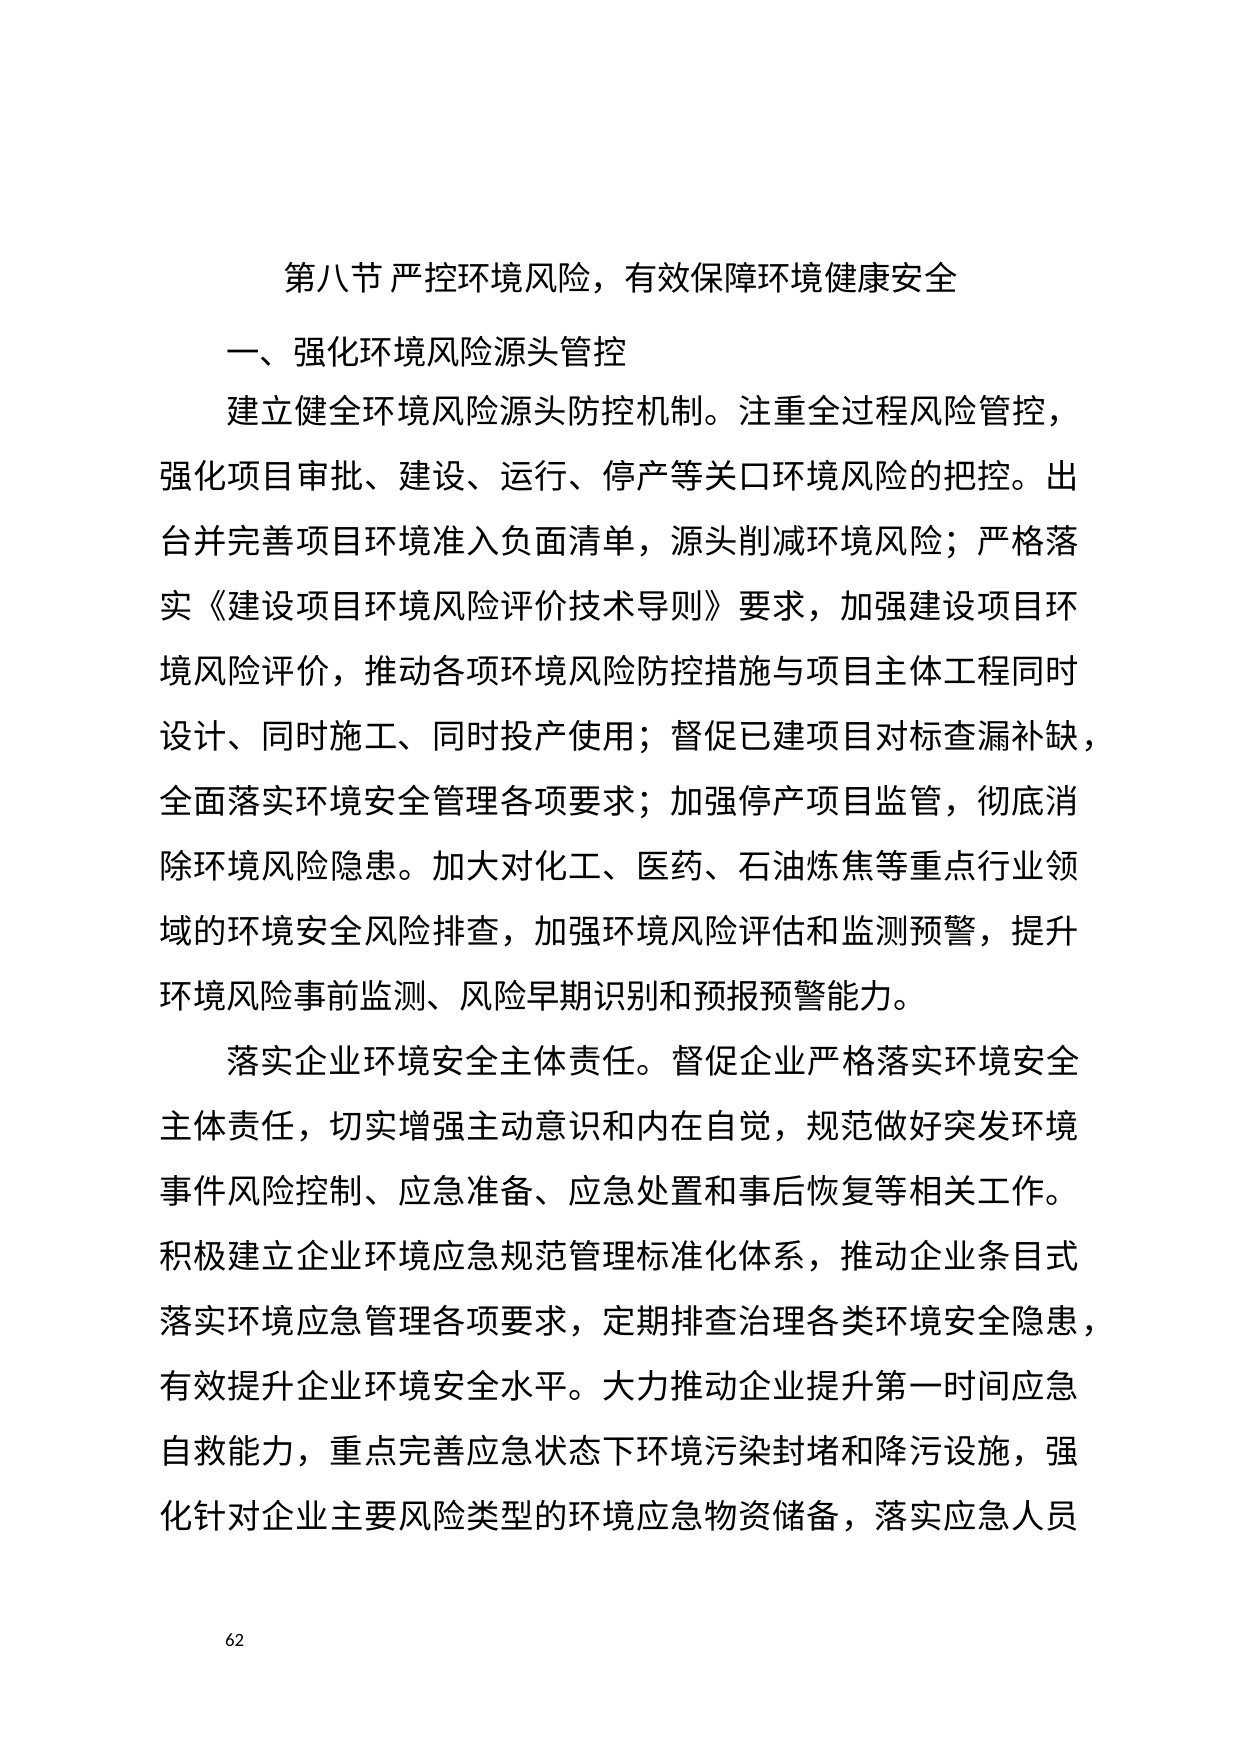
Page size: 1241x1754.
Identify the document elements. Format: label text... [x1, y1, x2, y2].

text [159, 1026, 1081, 1546]
text 建立健全环境风险源头防控机制。注重全过程风险管控，强化项目审批、建设、运行、停产等关口环境风险的把控。出台并完善项目环境准入负面清单，源头削减环境风险；严格落实《建设项目环境风险评价技术导则》要求，加强建设项目环境风险评价，推动各项环境风险防控措施与项目主体工程同时设计、同时施工、同时投产使用；督促已建项目对标查漏补缺，全面落实环境安全管理各项要求；加强停产项目监管，彻底消除环境风险隐患。加大对化工、医药、石油炼焦等重点行业领域的环境安全风险排查，加强环境风险评估和监测预警，提升环境风险事前监测、风险早期识别和预报预警能力。 [159, 376, 1081, 1026]
subtitle 一、强化环境风险源头管控 [159, 315, 1081, 376]
text 第八节 严控环境风险，有效保障环境健康安全 [159, 241, 1081, 302]
